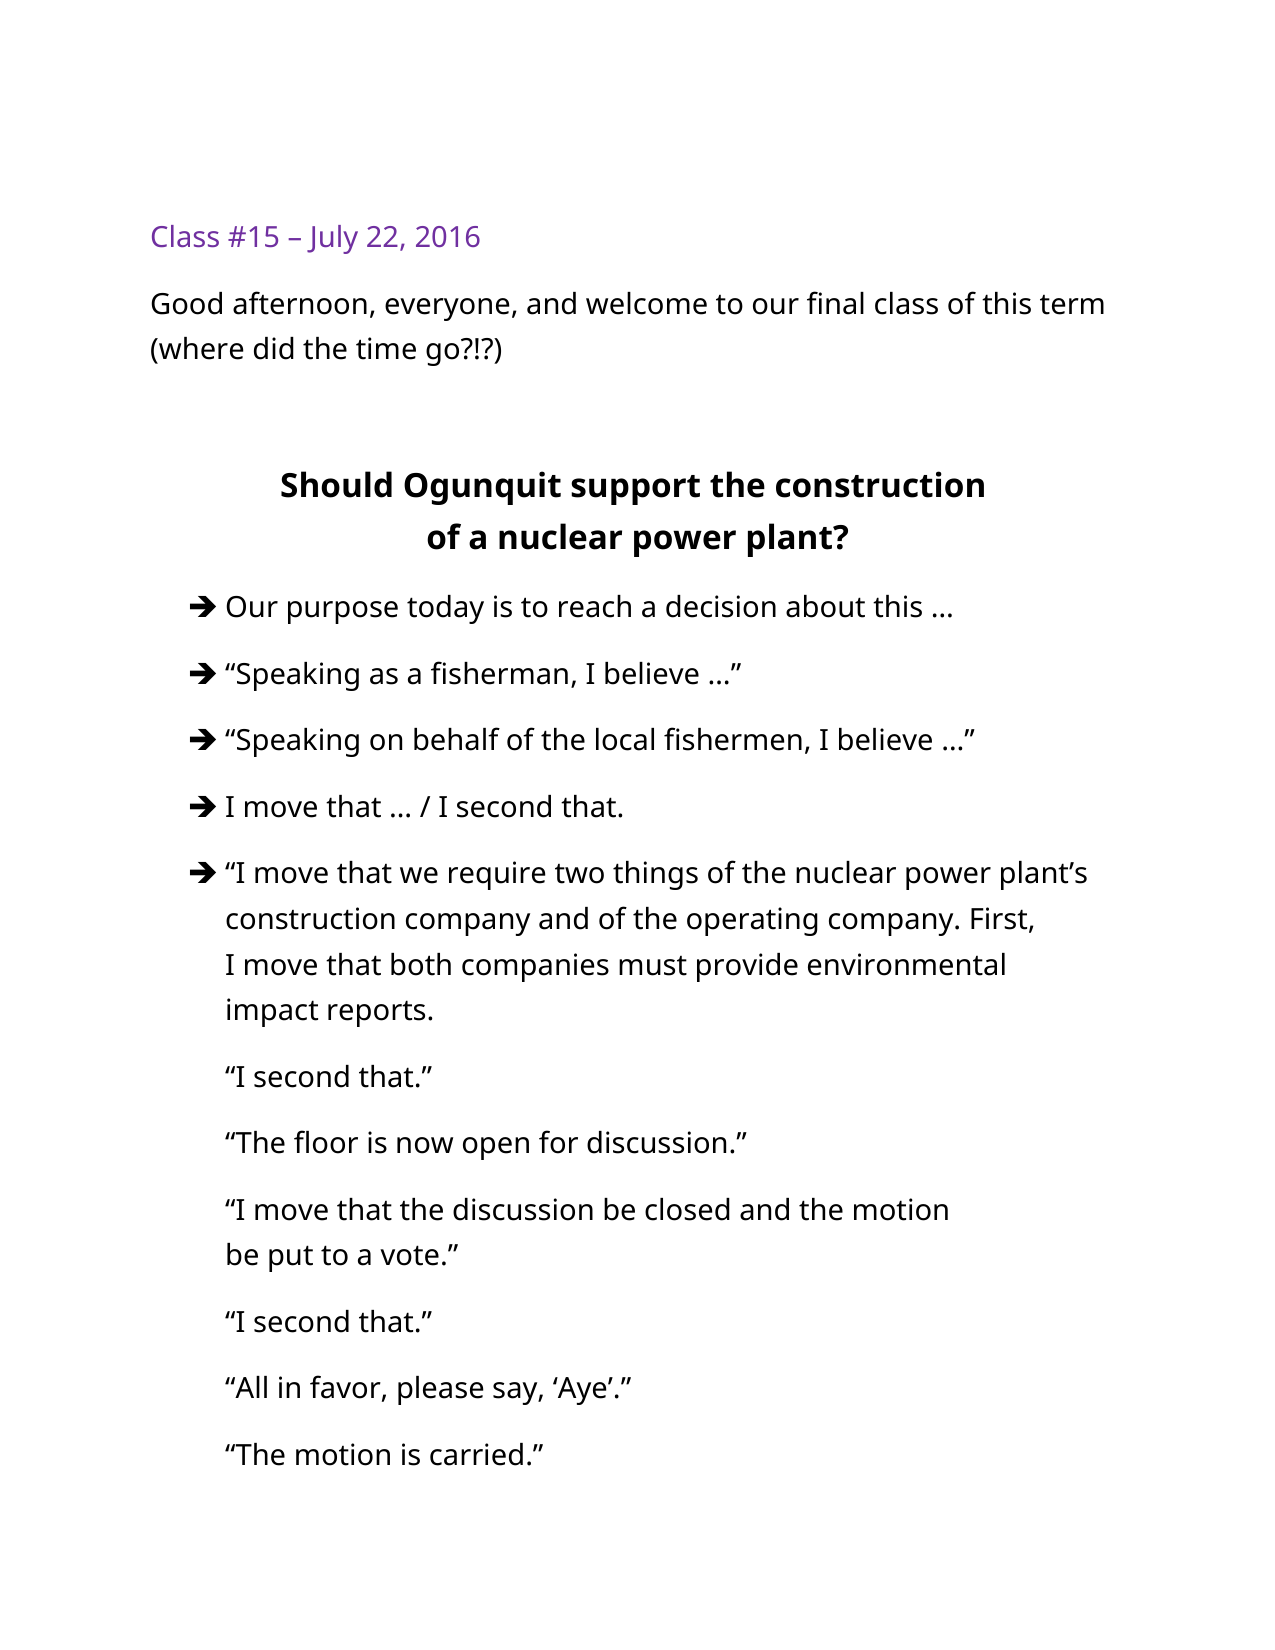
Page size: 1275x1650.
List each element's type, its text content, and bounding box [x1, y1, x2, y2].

list I move that … / I second that. [187, 786, 1125, 826]
text Class #15 – July 22, 2016 [150, 216, 1125, 256]
list “Speaking as a fisherman, I believe …” [187, 653, 1125, 693]
text Should Ogunquit support the construction of a nuclear power plant? [150, 461, 1125, 559]
list Our purpose today is to reach a decision about this … [187, 587, 1125, 626]
list “I second that.” [225, 1056, 1125, 1096]
list “I second that.” [225, 1301, 1125, 1341]
list “I move that we require two things of the nuclear power plant’s construction company and of the operating company. First, I move that both companies must provide environmental impact reports. [187, 852, 1125, 1029]
text Good afternoon, everyone, and welcome to our final class of this term (where did the time go?!?) [150, 283, 1125, 368]
list “I move that the discussion be closed and the motion be put to a vote.” [225, 1189, 1125, 1274]
list “The floor is now open for discussion.” [225, 1122, 1125, 1162]
list “Speaking on behalf of the local fishermen, I believe …” [187, 719, 1125, 759]
list “The motion is carried.” [225, 1434, 1125, 1473]
list “All in favor, please say, ‘Aye’.” [225, 1367, 1125, 1407]
